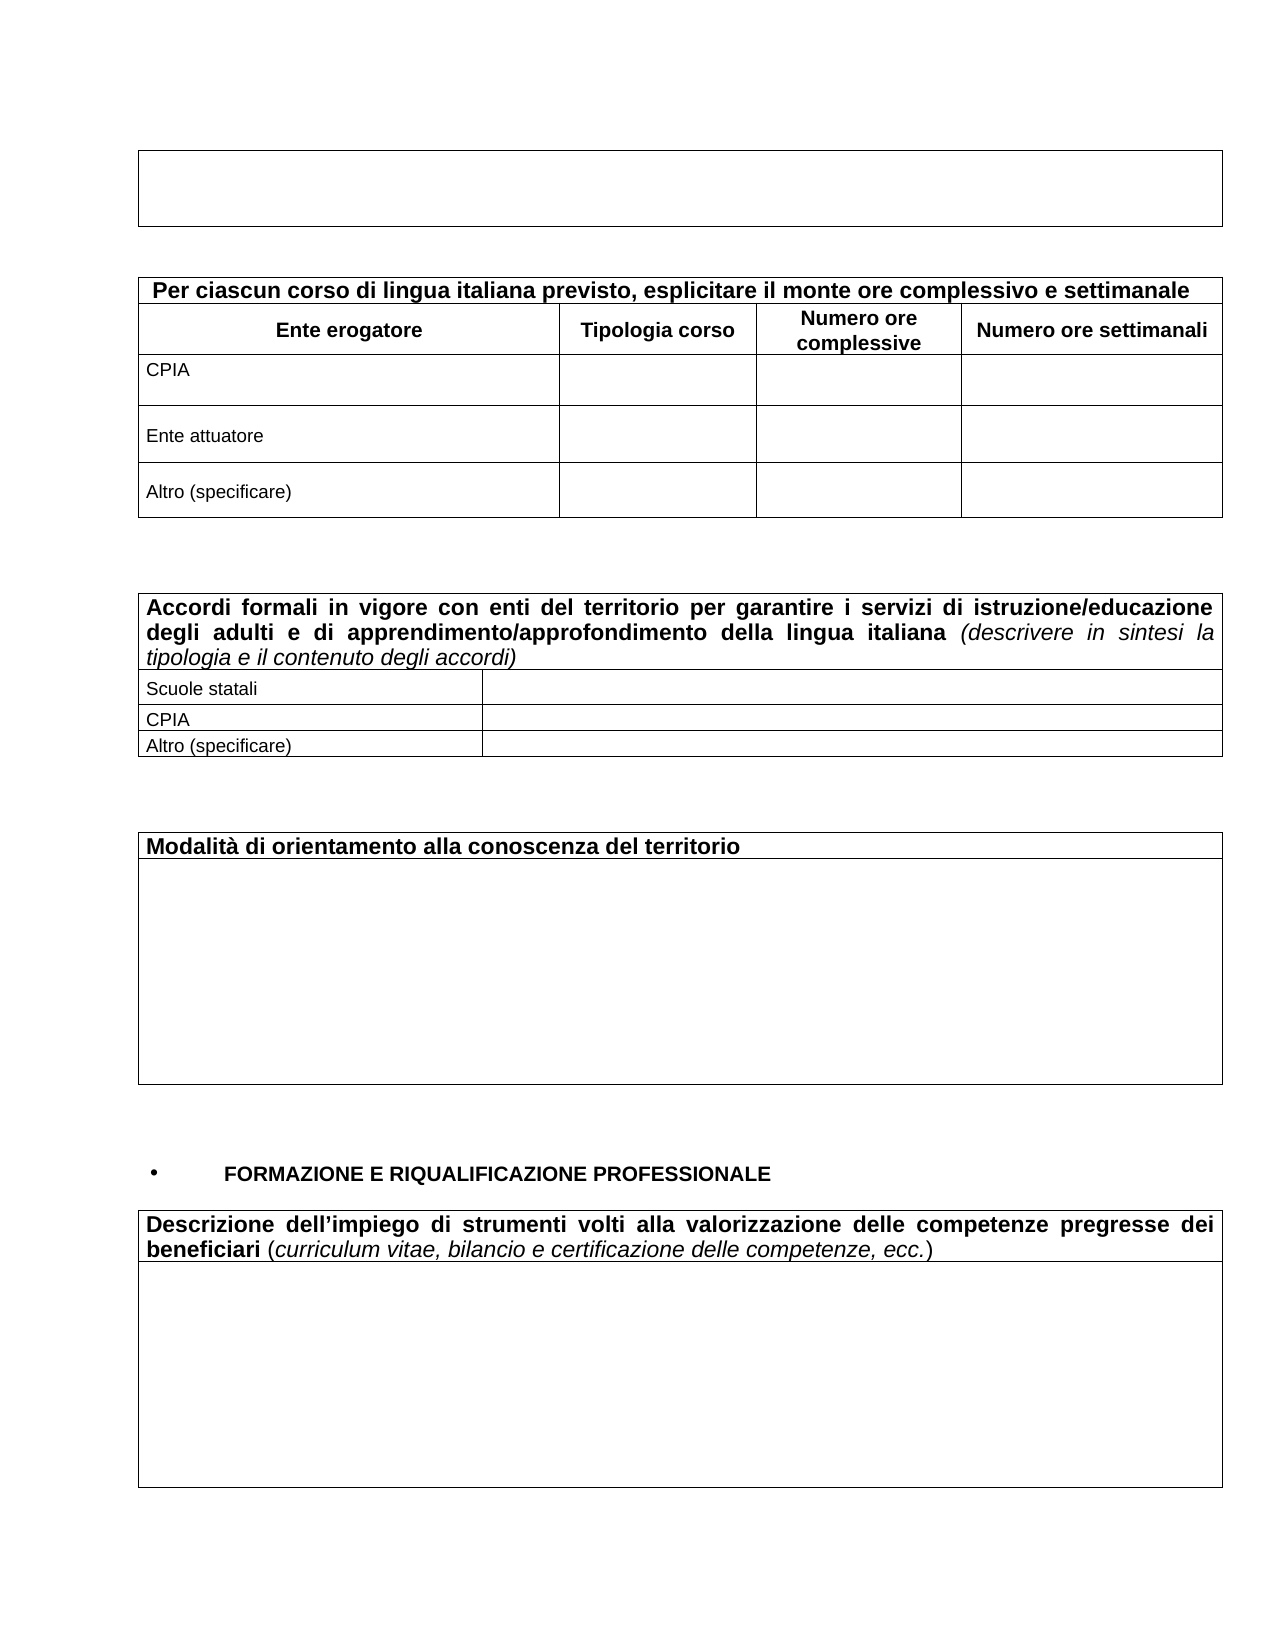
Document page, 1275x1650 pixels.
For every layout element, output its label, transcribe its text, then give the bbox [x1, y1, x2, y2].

table_cell [560, 406, 756, 462]
table_cell [560, 355, 756, 405]
table_cell Numero ore settimanali [962, 304, 1222, 354]
table_cell CPIA [139, 705, 482, 730]
table_cell [483, 705, 1222, 730]
table_cell [139, 859, 1222, 1084]
table_header Per ciascun corso di lingua italiana previsto, esplicitare il monte ore complessivo e settimanale [139, 278, 1222, 303]
table_cell [139, 1262, 1222, 1487]
table_cell [757, 463, 961, 517]
table_cell [139, 151, 1222, 226]
table_cell Altro (specificare) [139, 463, 559, 517]
table_cell Tipologia corso [560, 304, 756, 354]
table_cell Altro (specificare) [139, 731, 482, 756]
table_cell Ente attuatore [139, 406, 559, 462]
list FORMAZIONE E RIQUALIFICAZIONE PROFESSIONALE [150, 1160, 1125, 1185]
table_header Modalità di orientamento alla conoscenza del territorio [139, 833, 1222, 858]
table_cell CPIA [139, 355, 559, 405]
table_cell [962, 406, 1222, 462]
table_header Descrizione dell’impiego di strumenti volti alla valorizzazione delle competenze pregresse dei beneficiari (curriculum vitae, bilancio e certificazione delle competenze, ecc.) [139, 1211, 1222, 1261]
table_cell [757, 355, 961, 405]
table_cell [560, 463, 756, 517]
table_cell [483, 670, 1222, 704]
table_cell Scuole statali [139, 670, 482, 704]
table_cell [962, 463, 1222, 517]
table_header Accordi formali in vigore con enti del territorio per garantire i servizi di istruzione/educazione degli adulti e di apprendimento/approfondimento della lingua italiana (descrivere in sintesi la tipologia e il contenuto degli accordi) [139, 594, 1222, 669]
table_cell [757, 406, 961, 462]
table_cell Ente erogatore [139, 304, 559, 354]
table_cell [962, 355, 1222, 405]
table_cell Numero ore complessive [757, 304, 961, 354]
table_cell [483, 731, 1222, 756]
